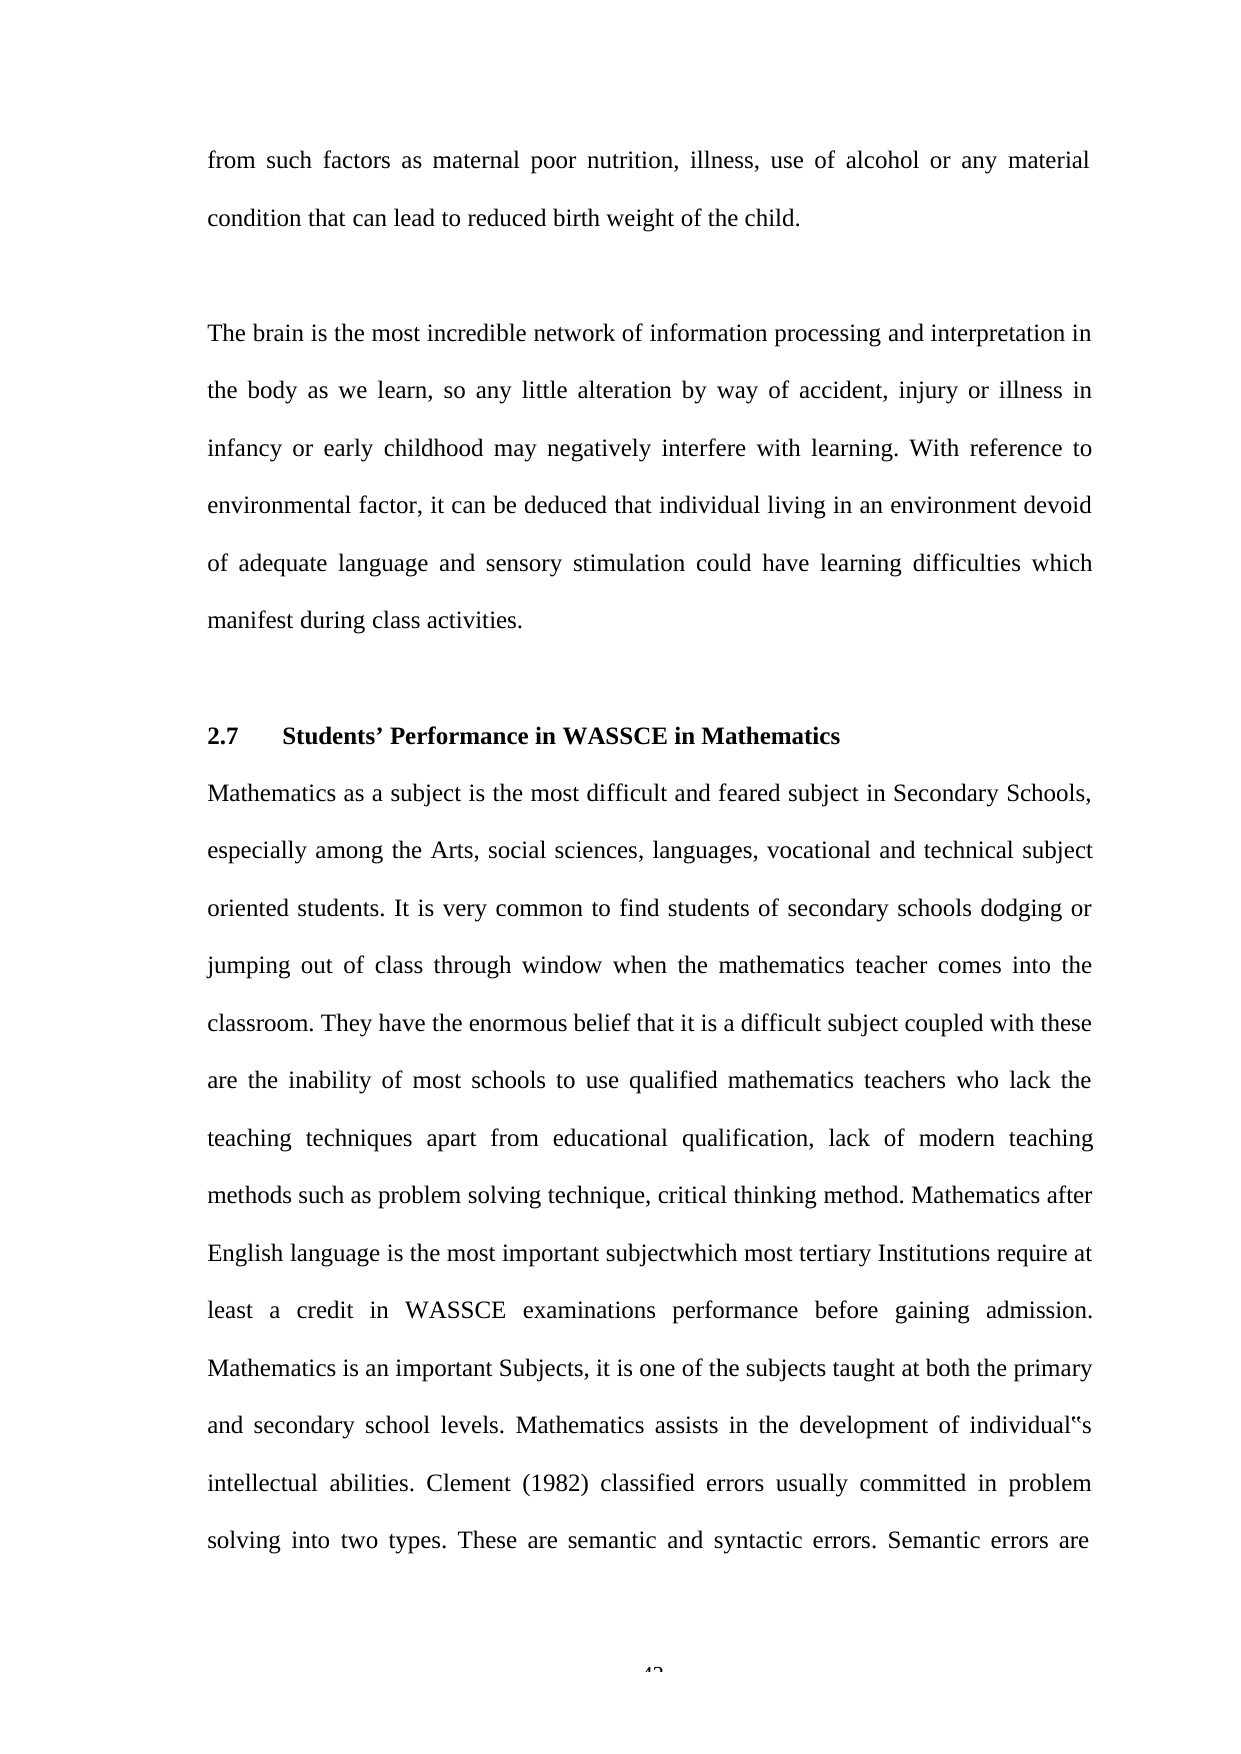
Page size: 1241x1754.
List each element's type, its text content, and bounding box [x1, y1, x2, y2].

text The brain is the most incredible network of information processing and interpretation in the body as we learn, so any little alteration by way of accident, injury or illness in infancy or early childhood may negatively interfere with learning. With reference to environmental factor, it can be deduced that individual living in an environment devoid of adequate language and sensory stimulation could have learning difficulties which manifest during class activities. [207, 318, 1093, 634]
text from such factors as maternal poor nutrition, illness, use of alcohol or any material condition that can lead to reduced birth weight of the child. [207, 145, 1092, 231]
subtitle Students’ Performance in WASSCE in Mathematics [207, 721, 1148, 750]
text Mathematics as a subject is the most difficult and feared subject in Secondary Schools, especially among the Arts, social sciences, languages, vocational and technical subject oriented students. It is very common to find students of secondary schools dodging or jumping out of class through window when the mathematics teacher comes into the classroom. They have the enormous belief that it is a difficult subject coupled with these are the inability of most schools to use qualified mathematics teachers who lack the teaching techniques apart from educational qualification, lack of modern teaching methods such as problem solving technique, critical thinking method. Mathematics after English language is the most important subjectwhich most tertiary Institutions require at least a credit in WASSCE examinations performance before gaining admission. Mathematics is an important Subjects, it is one of the subjects taught at both the primary and secondary school levels. Mathematics assists in the development of individual‟s intellectual abilities. Clement (1982) classified errors usually committed in problem solving into two types. These are semantic and syntactic errors. Semantic errors are [207, 778, 1093, 1554]
